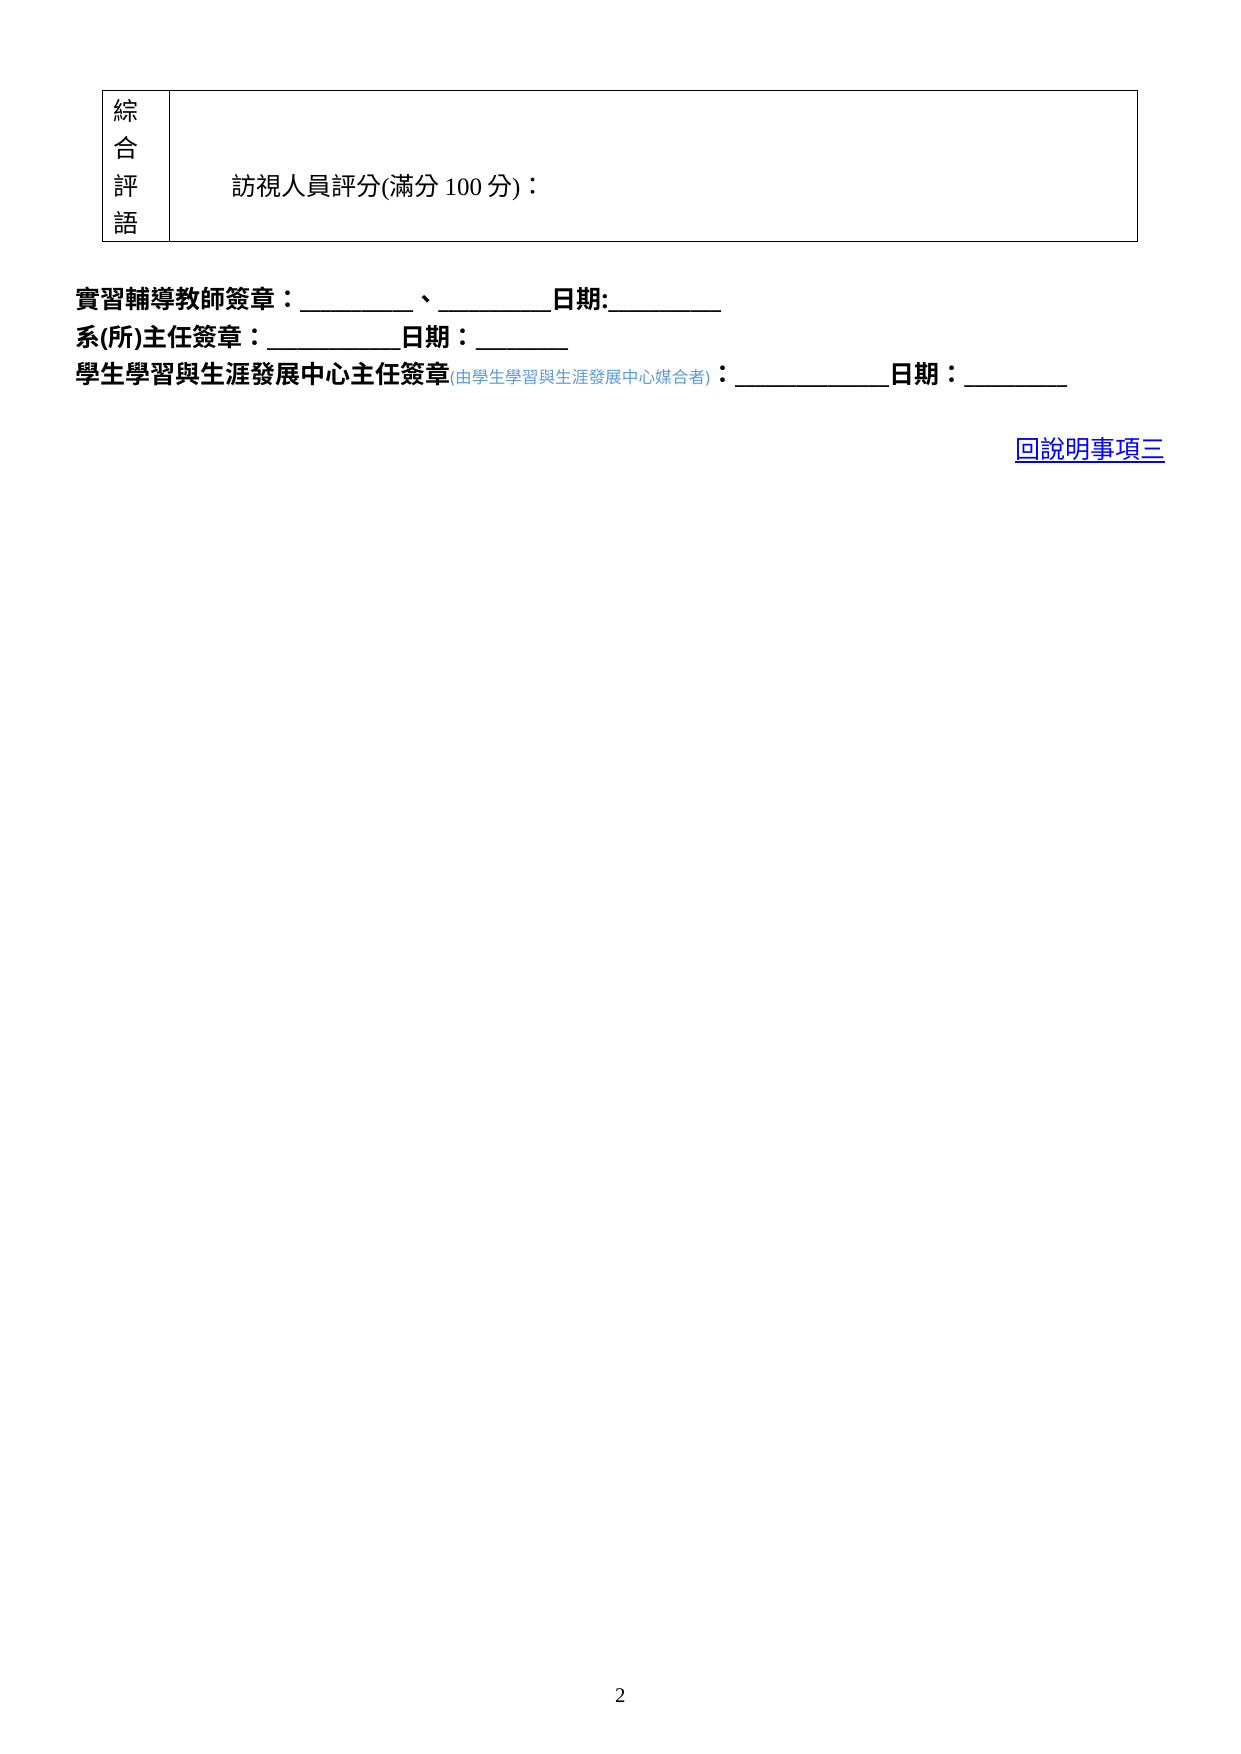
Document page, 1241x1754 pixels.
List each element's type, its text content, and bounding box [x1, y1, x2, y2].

text 回說明事項三 [75, 429, 1165, 467]
text 系(所)主任簽章：_____________日期：_________ [75, 317, 1165, 354]
text 實習輔導教師簽章：___________、___________日期:___________ [75, 279, 1165, 317]
text 學生學習與生涯發展中心主任簽章(由學生學習與生涯發展中心媒合者)：_______________日期：__________ [75, 354, 1165, 392]
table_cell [170, 91, 1137, 241]
table_cell 訪視人員綜合評語 [103, 91, 169, 241]
